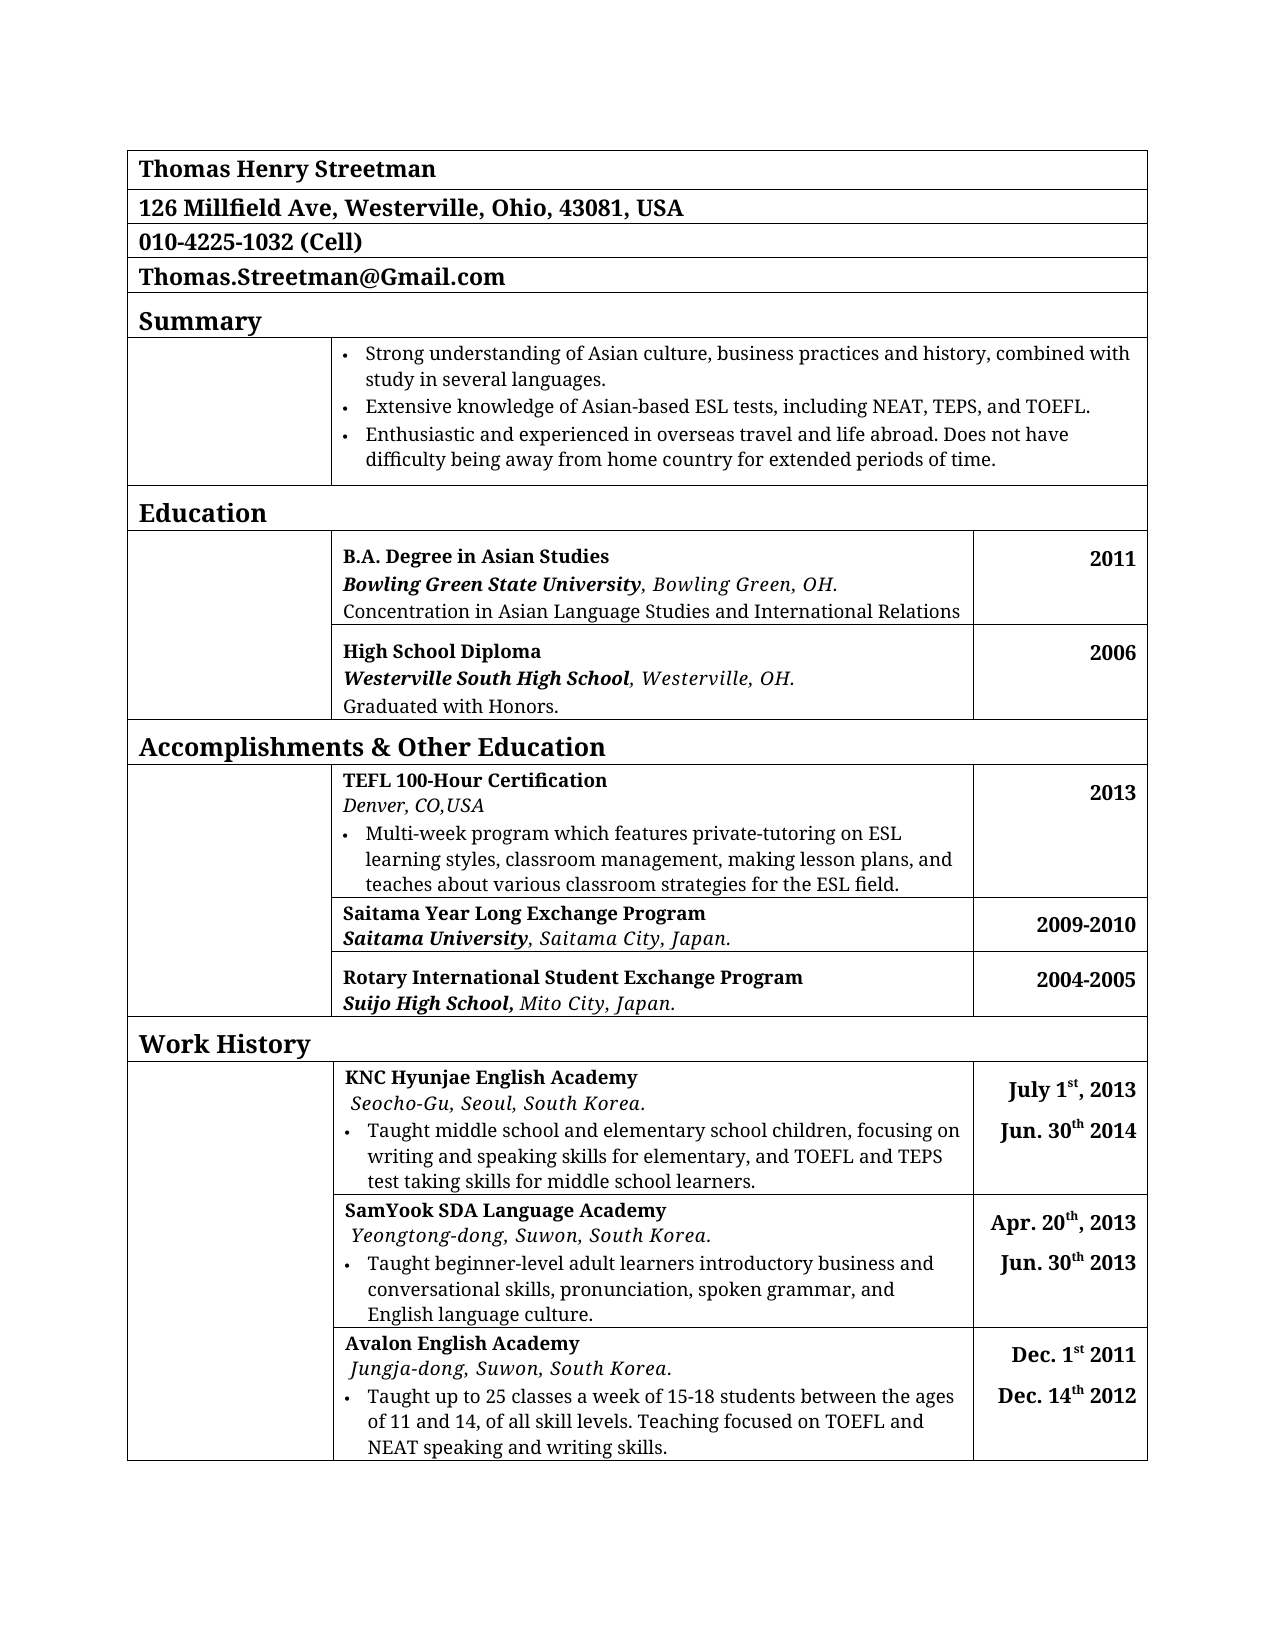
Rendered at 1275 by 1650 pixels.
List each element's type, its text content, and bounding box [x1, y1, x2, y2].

table_cell KNC Hyunjae English Academy Seocho-Gu, Seoul, South Korea. Taught middle school and elementary school children, focusing on writing and speaking skills for elementary, and TOEFL and TEPS test taking skills for middle school learners. [334, 1062, 973, 1194]
table_cell Rotary International Student Exchange Program Suijo High School, Mito City, Japan. [332, 952, 973, 1016]
table_cell [128, 765, 331, 1016]
table_cell SamYook SDA Language Academy Yeongtong-dong, Suwon, South Korea. Taught beginner-level adult learners introductory business and conversational skills, pronunciation, spoken grammar, and English language culture. [334, 1195, 973, 1327]
table_cell Work History [128, 1017, 1147, 1061]
table_cell 2004-2005 [974, 952, 1147, 1016]
table_cell 2011 [974, 531, 1147, 624]
table_cell Education [128, 486, 1147, 530]
table_cell 2006 [974, 625, 1147, 719]
table_cell Dec. 1st 2011 Dec. 14th 2012 [974, 1328, 1147, 1460]
table_cell Saitama Year Long Exchange Program Saitama University, Saitama City, Japan. [332, 898, 973, 951]
table_cell 2013 [974, 765, 1147, 897]
table_cell July 1st, 2013 Jun. 30th 2014 [974, 1062, 1147, 1194]
table_cell Apr. 20th, 2013 Jun. 30th 2013 [974, 1195, 1147, 1327]
table_cell Strong understanding of Asian culture, business practices and history, combined with study in several languages. Extensive knowledge of Asian-based ESL tests, including NEAT, TEPS, and TOEFL. Enthusiastic and experienced in overseas travel and life abroad. Does not have difficulty being away from home country for extended periods of time. [332, 338, 1147, 484]
table_cell [128, 531, 331, 719]
table_cell Summary [128, 293, 1147, 337]
table_cell B.A. Degree in Asian Studies Bowling Green State University, Bowling Green, OH. Concentration in Asian Language Studies and International Relations [332, 531, 973, 624]
table_header Thomas Henry Streetman [128, 151, 1147, 188]
table_cell Thomas.Streetman@Gmail.com [128, 258, 1147, 292]
table_cell 2009-2010 [974, 898, 1147, 951]
table_cell High School Diploma Westerville South High School, Westerville, OH. Graduated with Honors. [332, 625, 973, 719]
table_cell Accomplishments & Other Education [128, 720, 1147, 764]
table_cell TEFL 100-Hour Certification Denver, CO,USA Multi-week program which features private-tutoring on ESL learning styles, classroom management, making lesson plans, and teaches about various classroom strategies for the ESL field. [332, 765, 973, 897]
table_cell 010-4225-1032 (Cell) [128, 224, 1147, 257]
table_cell Avalon English Academy Jungja-dong, Suwon, South Korea. Taught up to 25 classes a week of 15-18 students between the ages of 11 and 14, of all skill levels. Teaching focused on TOEFL and NEAT speaking and writing skills. [334, 1328, 973, 1460]
table_cell 126 Millfield Ave, Westerville, Ohio, 43081, USA [128, 190, 1147, 223]
table_cell [128, 1062, 333, 1460]
table_cell [128, 338, 331, 484]
